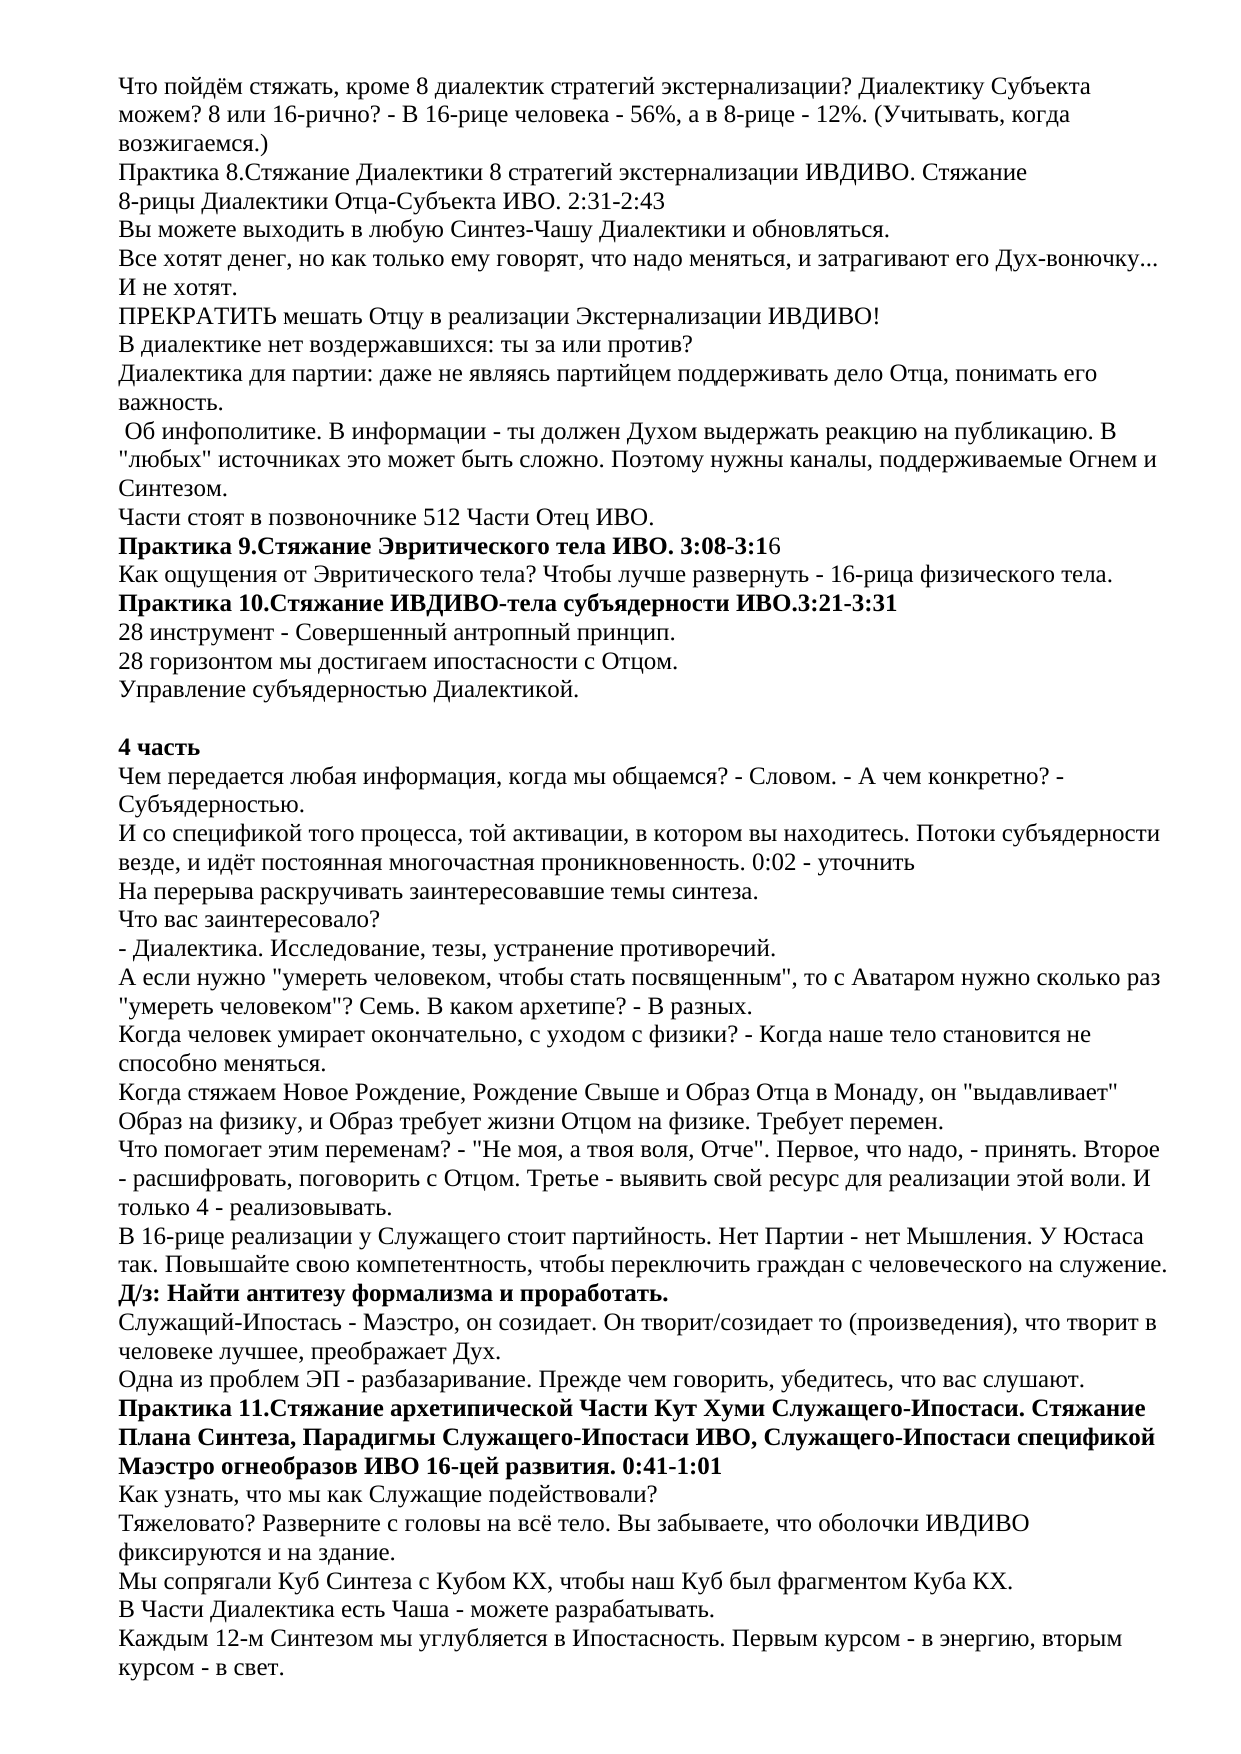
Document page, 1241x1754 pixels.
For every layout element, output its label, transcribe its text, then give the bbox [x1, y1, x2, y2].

text Служащий-Ипостась - Маэстро, он созидает. Он творит/созидает то (произведения), что творит в человеке лучшее, преображает Дух. [118, 1307, 1169, 1364]
text Вы можете выходить в любую Синтез-Чашу Диалектики и обновляться. [118, 214, 1169, 243]
text Когда стяжаем Новое Рождение, Рождение Свыше и Образ Отца в Монаду, он "выдавливает" Образ на физику, и Образ требует жизни Отцом на физике. Требует перемен. [118, 1077, 1169, 1134]
text Мы сопрягали Куб Синтеза с Кубом КХ, чтобы наш Куб был фрагментом Куба КХ. [118, 1566, 1169, 1594]
text Одна из проблем ЭП - разбазаривание. Прежде чем говорить, убедитесь, что вас слушают. [118, 1364, 1169, 1393]
text 4 часть [118, 732, 1169, 761]
text Об инфополитике. В информации - ты должен Духом выдержать реакцию на публикацию. В "любых" источниках это может быть сложно. Поэтому нужны каналы, поддерживаемые Огнем и Синтезом. [118, 416, 1169, 502]
text Практика 9.Стяжание Эвритического тела ИВО. 3:08-3:16 [118, 531, 1169, 559]
text Управление субъядерностью Диалектикой. [118, 674, 1169, 703]
text Как ощущения от Эвритического тела? Чтобы лучше развернуть - 16-рица физического тела. [118, 559, 1169, 588]
text В Части Диалектика есть Чаша - можете разрабатывать. [118, 1594, 1169, 1623]
text Что вас заинтересовало? [118, 904, 1169, 933]
text 8-рицы Диалектики Отца-Субъекта ИВО. 2:31-2:43 [118, 186, 1169, 214]
text Диалектика для партии: даже не являясь партийцем поддерживать дело Отца, понимать его важность. [118, 358, 1169, 416]
text Каждым 12-м Синтезом мы углубляется в Ипостасность. Первым курсом - в энергию, вторым курсом - в свет. [118, 1623, 1169, 1681]
text А если нужно "умереть человеком, чтобы стать посвященным", то с Аватаром нужно сколько раз "умереть человеком"? Семь. В каком архетипе? - В разных. [118, 962, 1169, 1019]
text Практика 8.Стяжание Диалектики 8 стратегий экстернализации ИВДИВО. Стяжание [118, 157, 1169, 186]
text 28 инструмент - Совершенный антропный принцип. [118, 617, 1169, 646]
text Д/з: Найти антитезу формализма и проработать. [118, 1278, 1169, 1307]
text Что помогает этим переменам? - "Не моя, а твоя воля, Отче". Первое, что надо, - принять. Второе - расшифровать, поговорить с Отцом. Третье - выявить свой ресурс для реализации этой воли. И только 4 - реализовывать. [118, 1134, 1169, 1221]
text Все хотят денег, но как только ему говорят, что надо меняться, и затрагивают его Дух-вонючку... И не хотят. [118, 243, 1169, 301]
text Что пойдём стяжать, кроме 8 диалектик стратегий экстернализации? Диалектику Субъекта можем? 8 или 16-рично? - В 16-рице человека - 56%, а в 8-рице - 12%. (Учитывать, когда возжигаемся.) [118, 71, 1169, 157]
text В диалектике нет воздержавшихся: ты за или против? [118, 329, 1169, 358]
text Практика 10.Стяжание ИВДИВО-тела субъядерности ИВО.3:21-3:31 [118, 588, 1169, 617]
text Части стоят в позвоночнике 512 Части Отец ИВО. [118, 502, 1169, 531]
text На перерыва раскручивать заинтересовавшие темы синтеза. [118, 876, 1169, 904]
text Как узнать, что мы как Служащие подействовали? [118, 1479, 1169, 1508]
text Тяжеловато? Разверните с головы на всё тело. Вы забываете, что оболочки ИВДИВО фиксируются и на здание. [118, 1508, 1169, 1566]
text ПРЕКРАТИТЬ мешать Отцу в реализации Экстернализации ИВДИВО! [118, 301, 1169, 329]
text 28 горизонтом мы достигаем ипостасности с Отцом. [118, 646, 1169, 674]
text Чем передается любая информация, когда мы общаемся? - Словом. - А чем конкретно? - Субъядерностью. [118, 761, 1169, 818]
text - Диалектика. Исследование, тезы, устранение противоречий. [118, 933, 1169, 962]
text И со спецификой того процесса, той активации, в котором вы находитесь. Потоки субъядерности везде, и идёт постоянная многочастная проникновенность. 0:02 - уточнить [118, 818, 1169, 876]
text Когда человек умирает окончательно, с уходом с физики? - Когда наше тело становится не способно меняться. [118, 1019, 1169, 1077]
text В 16-рице реализации у Служащего стоит партийность. Нет Партии - нет Мышления. У Юстаса так. Повышайте свою компетентность, чтобы переключить граждан с человеческого на служение. [118, 1221, 1169, 1278]
text Практика 11.Стяжание архетипической Части Кут Хуми Служащего-Ипостаси. Стяжание Плана Синтеза, Парадигмы Служащего-Ипостаси ИВО, Служащего-Ипостаси спецификой Маэстро огнеобразов ИВО 16-цей развития. 0:41-1:01 [118, 1393, 1169, 1479]
